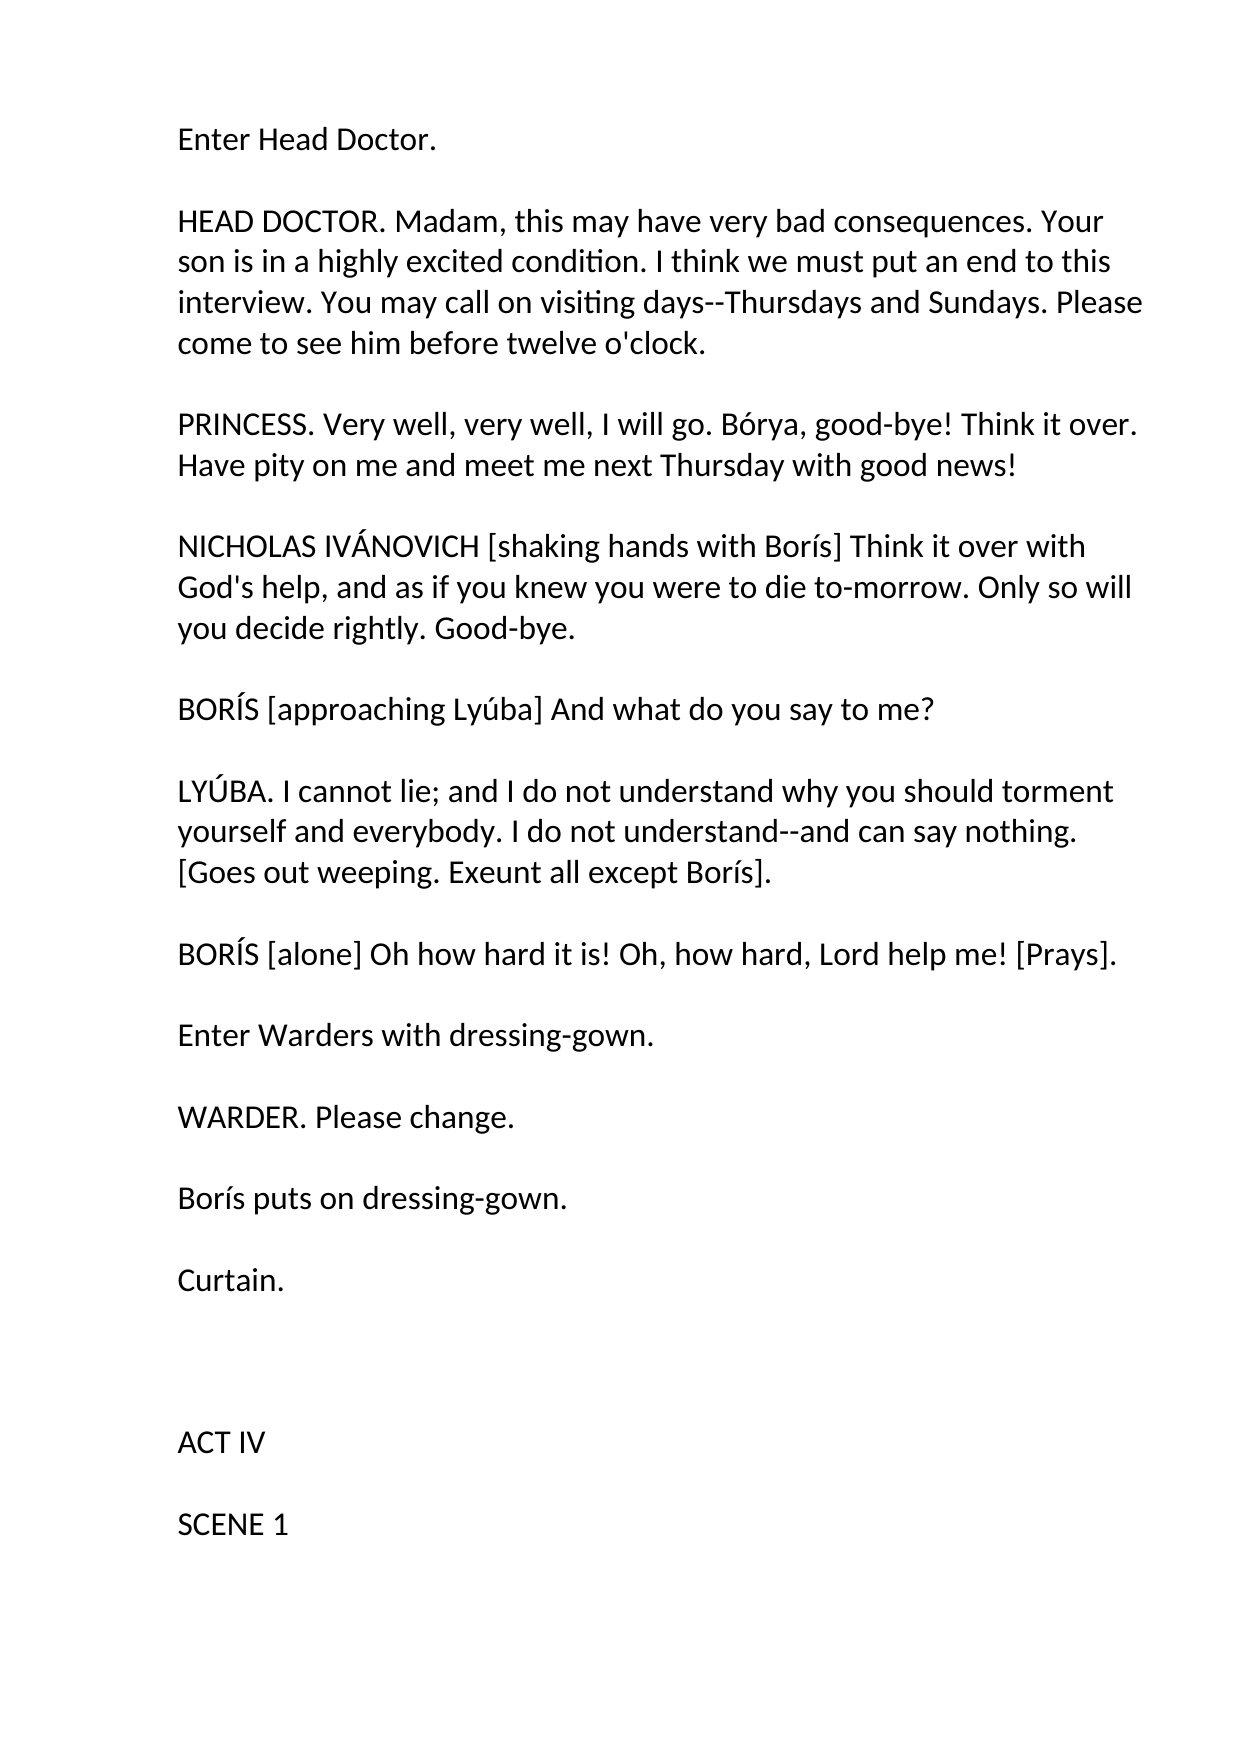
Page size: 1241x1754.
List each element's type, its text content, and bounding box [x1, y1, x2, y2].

text Curtain. [177, 1258, 1152, 1299]
text HEAD DOCTOR. Madam, this may have very bad consequences. Your son is in a highly excited condition. I think we must put an end to this interview. You may call on visiting days--Thursdays and Sundays. Please come to see him before twelve o'clock. [177, 199, 1152, 362]
text NICHOLAS IVÁNOVICH [shaking hands with Borís] Think it over with God's help, and as if you knew you were to die to-morrow. Only so will you decide rightly. Good-bye. [177, 525, 1152, 648]
text ACT IV [177, 1421, 1152, 1462]
text PRINCESS. Very well, very well, I will go. Bórya, good-bye! Think it over. Have pity on me and meet me next Thursday with good news! [177, 403, 1152, 485]
text BORÍS [alone] Oh how hard it is! Oh, how hard, Lord help me! [Prays]. [177, 933, 1152, 973]
text LYÚBA. I cannot lie; and I do not understand why you should torment yourself and everybody. I do not understand--and can say nothing. [Goes out weeping. Exeunt all except Borís]. [177, 770, 1152, 892]
text Enter Warders with dressing-gown. [177, 1014, 1152, 1055]
text Enter Head Doctor. [177, 118, 1152, 159]
text WARDER. Please change. [177, 1096, 1152, 1136]
text BORÍS [approaching Lyúba] And what do you say to me? [177, 688, 1152, 729]
text Borís puts on dressing-gown. [177, 1177, 1152, 1218]
text SCENE 1 [177, 1503, 1152, 1544]
